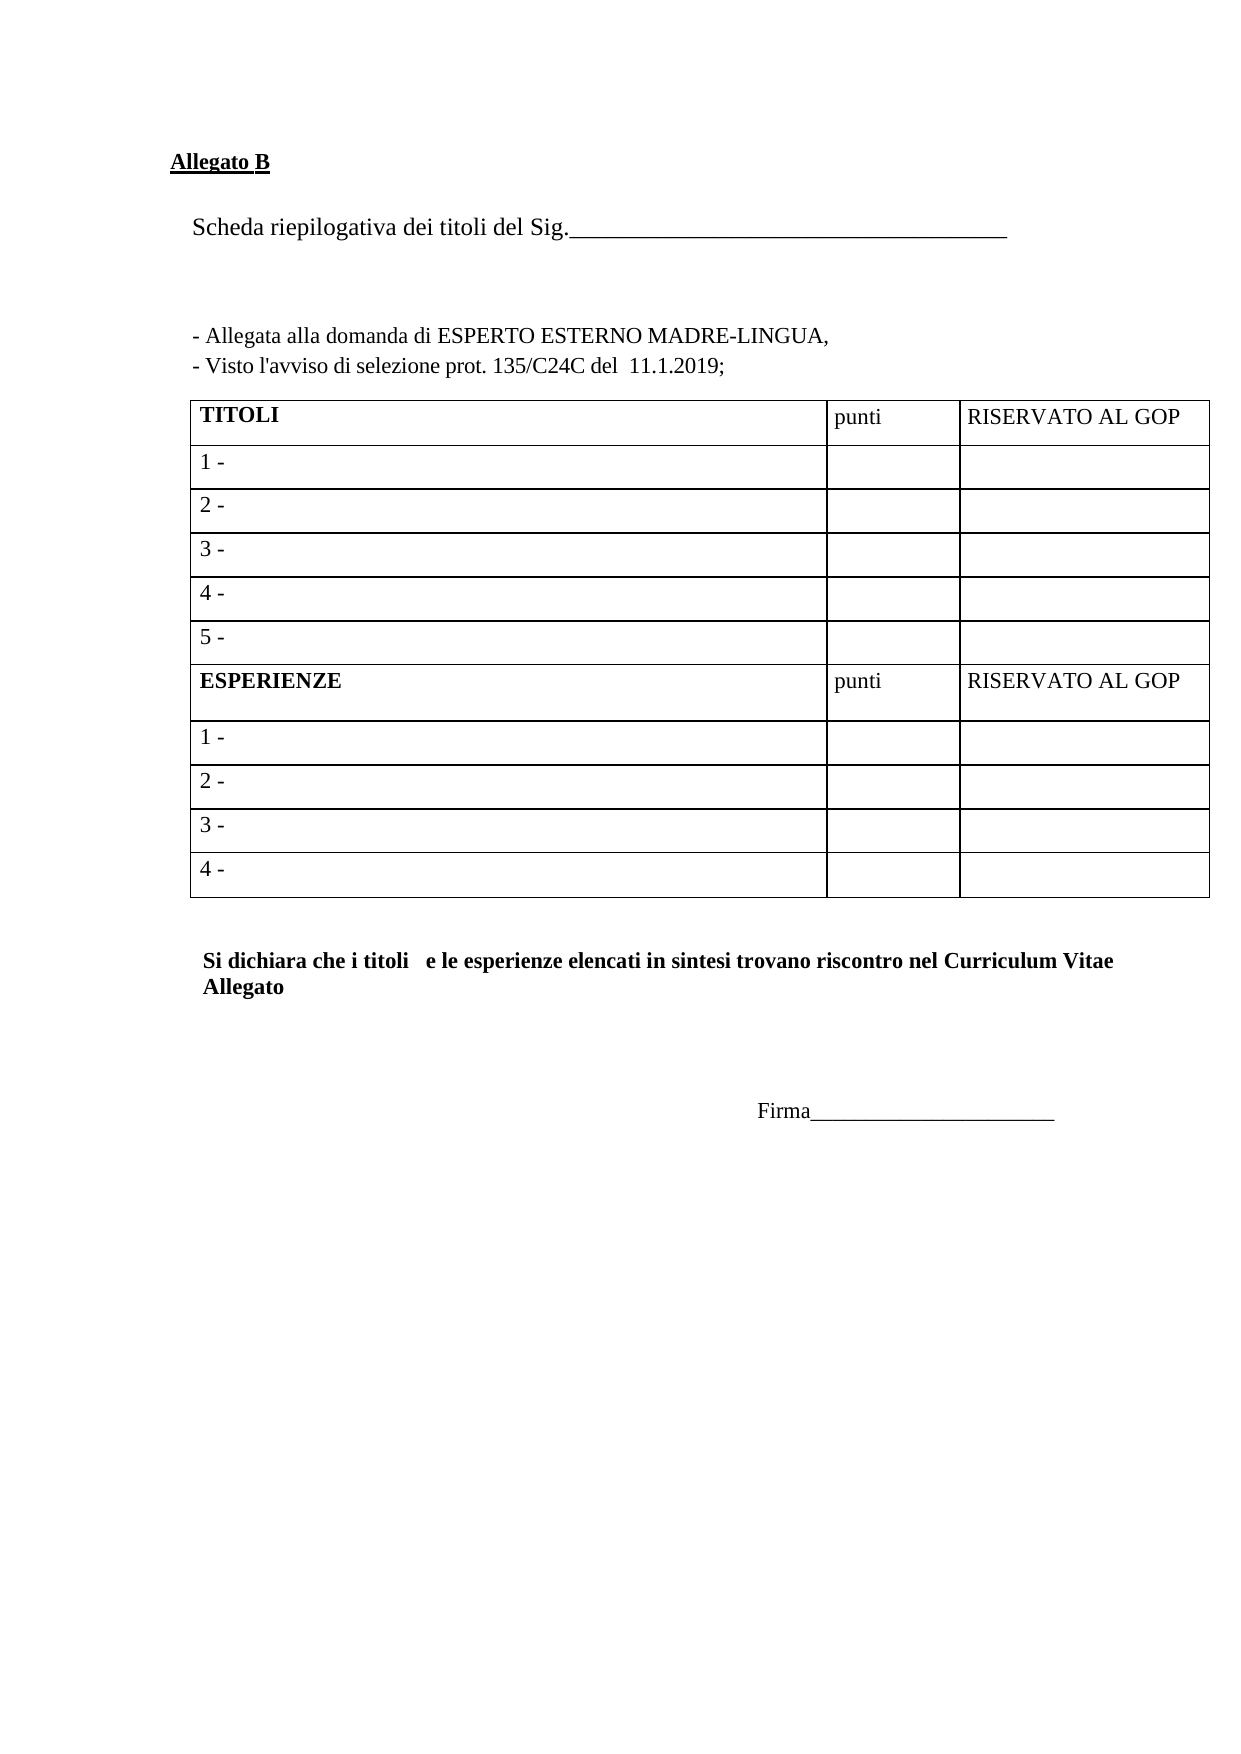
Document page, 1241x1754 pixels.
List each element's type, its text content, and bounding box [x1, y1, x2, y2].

table_cell 1 - [191, 446, 826, 488]
table_cell [961, 853, 1209, 897]
table_cell [828, 490, 959, 532]
table_cell 5 - [191, 622, 826, 664]
text Allegato B [170, 148, 1122, 173]
table_cell [828, 722, 959, 764]
table_cell 4 - [191, 578, 826, 620]
text Scheda riepilogativa dei titoli del Sig.___________________________________ [118, 216, 1122, 241]
table_header punti [828, 401, 959, 444]
text Firma______________________ [751, 1097, 1060, 1124]
table_header TITOLI [191, 401, 826, 444]
table_header RISERVATO AL GOP [961, 401, 1209, 444]
table_cell [961, 534, 1209, 576]
text Si dichiara che i titoli e le esperienze elencati in sintesi trovano riscontro nel Curriculum Vitae Allegato [203, 947, 1122, 1000]
table_cell 2 - [191, 490, 826, 532]
table_cell [961, 446, 1209, 488]
table_cell [828, 766, 959, 808]
table_cell [828, 622, 959, 664]
table_cell [828, 578, 959, 620]
text - Allegata alla domanda di ESPERTO ESTERNO MADRE-LINGUA, [192, 322, 1122, 348]
table_cell [961, 766, 1209, 808]
table_cell 3 - [191, 534, 826, 576]
text - Visto l'avviso di selezione prot. 135/C24C del 11.1.2019; [192, 351, 1122, 377]
table_cell [828, 853, 959, 897]
table_cell 1 - [191, 722, 826, 764]
table_cell 3 - [191, 810, 826, 852]
table_cell [828, 446, 959, 488]
table_cell [961, 810, 1209, 852]
table_cell [961, 490, 1209, 532]
table_cell 2 - [191, 766, 826, 808]
table_cell [828, 534, 959, 576]
table_cell RISERVATO AL GOP [961, 665, 1209, 720]
table_cell [961, 578, 1209, 620]
table_cell punti [828, 665, 959, 720]
table_cell ESPERIENZE [191, 665, 826, 720]
table_cell [828, 810, 959, 852]
table_cell [961, 622, 1209, 664]
table_cell [961, 722, 1209, 764]
table_cell 4 - [191, 853, 826, 897]
